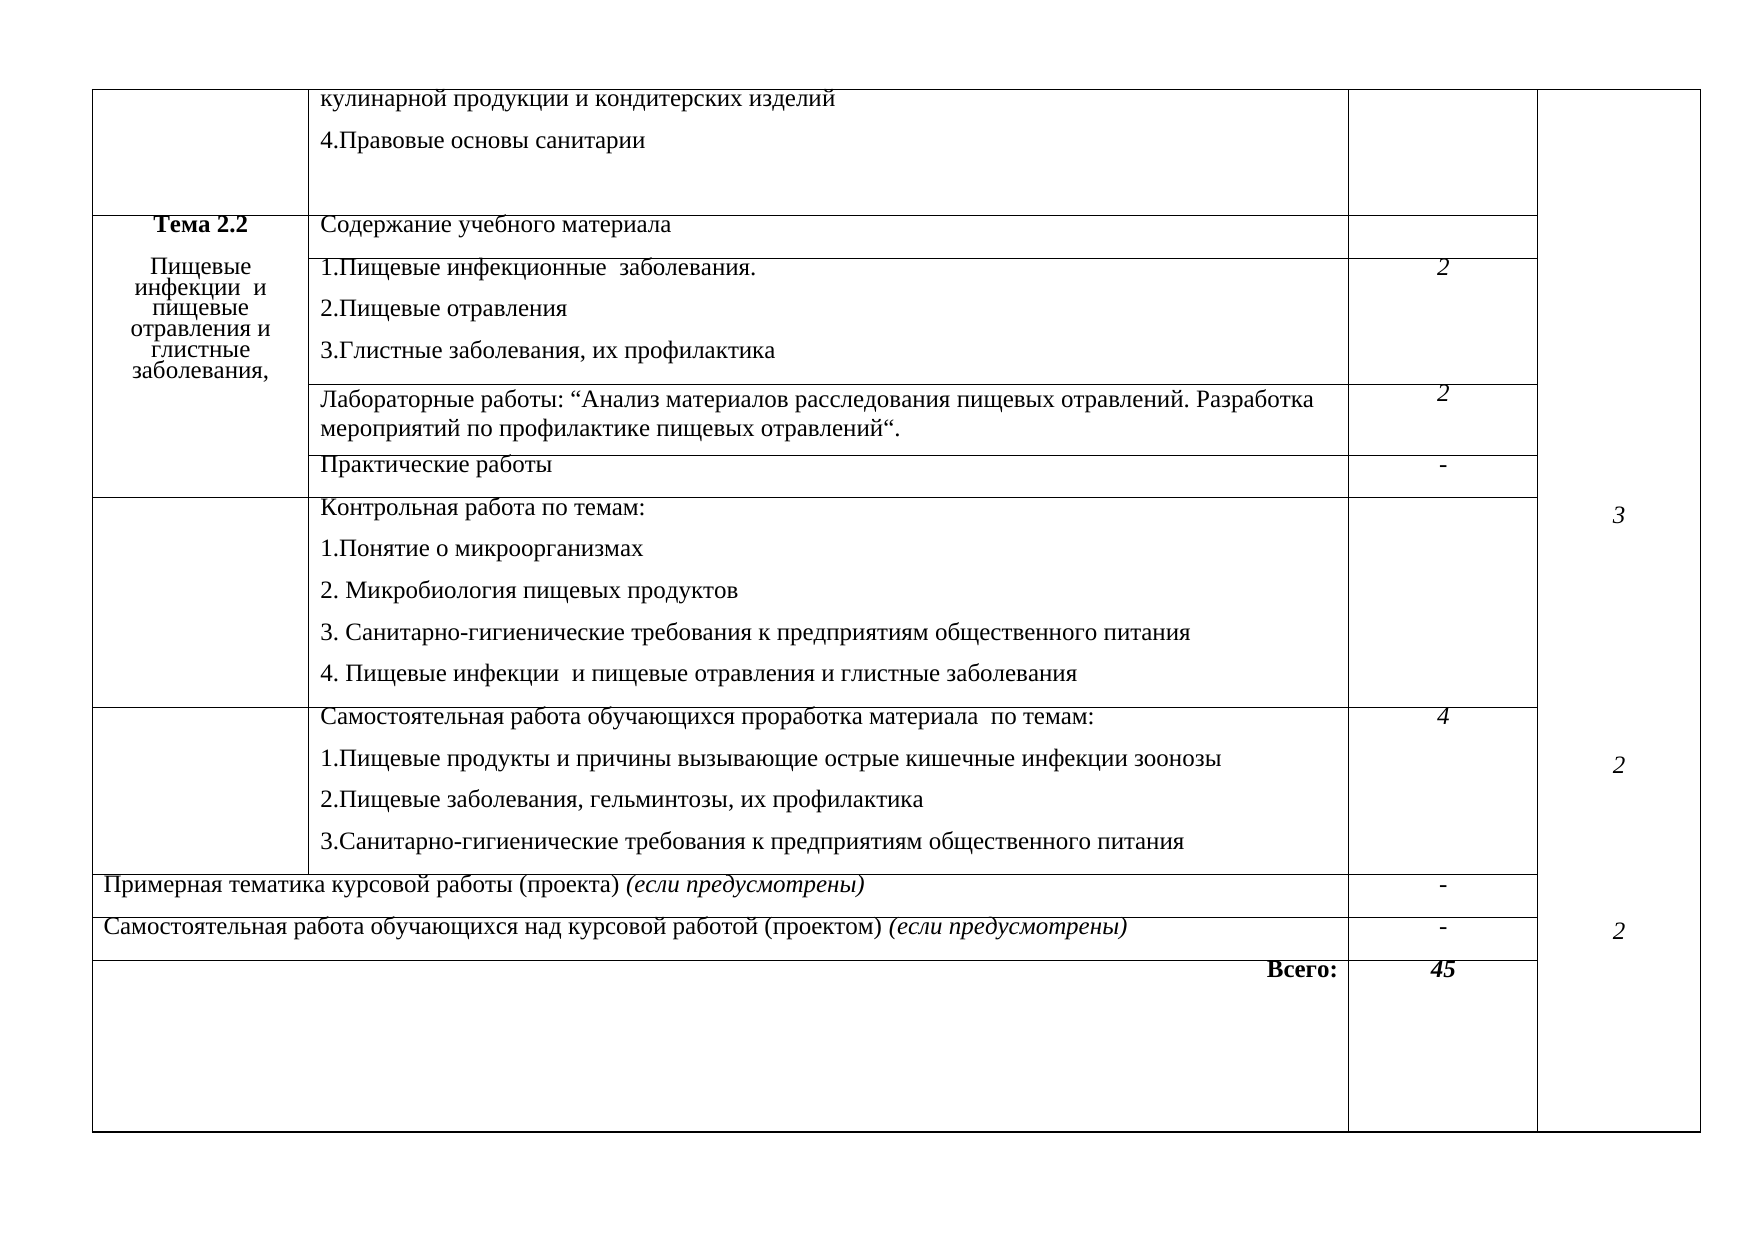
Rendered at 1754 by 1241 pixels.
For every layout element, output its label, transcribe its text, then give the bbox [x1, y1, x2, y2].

table_cell [93, 708, 308, 874]
table_cell [1349, 498, 1537, 707]
table_cell [93, 498, 308, 707]
table_cell [1349, 216, 1537, 257]
table_cell Практические работы [309, 456, 1348, 497]
table_cell 45 [1349, 961, 1537, 1131]
table_cell Примерная тематика курсовой работы (проекта) (если предусмотрены) [93, 875, 1348, 917]
table_cell Лабораторные работы: “Анализ материалов расследования пищевых отравлений. Разработка мероприятий по профилактике пищевых отравлений“. [309, 385, 1348, 454]
table_cell Контрольная работа по темам: 1.Понятие о микроорганизмах 2. Микробиология пищевых продуктов 3. Санитарно-гигиенические требования к предприятиям общественного питания 4. Пищевые инфекции и пищевые отравления и глистные заболевания [309, 498, 1348, 707]
table_cell Тема 2.2 Пищевые инфекции и пищевые отравления и глистные заболевания, [93, 216, 308, 497]
table_cell - [1349, 918, 1537, 960]
table_cell - [1349, 456, 1537, 497]
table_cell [309, 90, 1348, 215]
table_cell Всего: [93, 961, 1348, 1131]
table_cell - [1349, 875, 1537, 917]
table_cell 4 [1349, 708, 1537, 874]
table_cell 2 [1349, 385, 1537, 454]
table_cell Самостоятельная работа обучающихся над курсовой работой (проектом) (если предусмотрены) [93, 918, 1348, 960]
table_cell 4 [1349, 90, 1537, 215]
table_cell 2 [1349, 259, 1537, 383]
table_cell Содержание учебного материала [309, 216, 1348, 257]
table_cell Самостоятельная работа обучающихся проработка материала по темам: 1.Пищевые продукты и причины вызывающие острые кишечные инфекции зоонозы 2.Пищевые заболевания, гельминтозы, их профилактика 3.Санитарно-гигиенические требования к предприятиям общественного питания [309, 708, 1348, 874]
table_cell 1.Пищевые инфекционные заболевания. 2.Пищевые отравления 3.Глистные заболевания, их профилактика [309, 259, 1348, 383]
